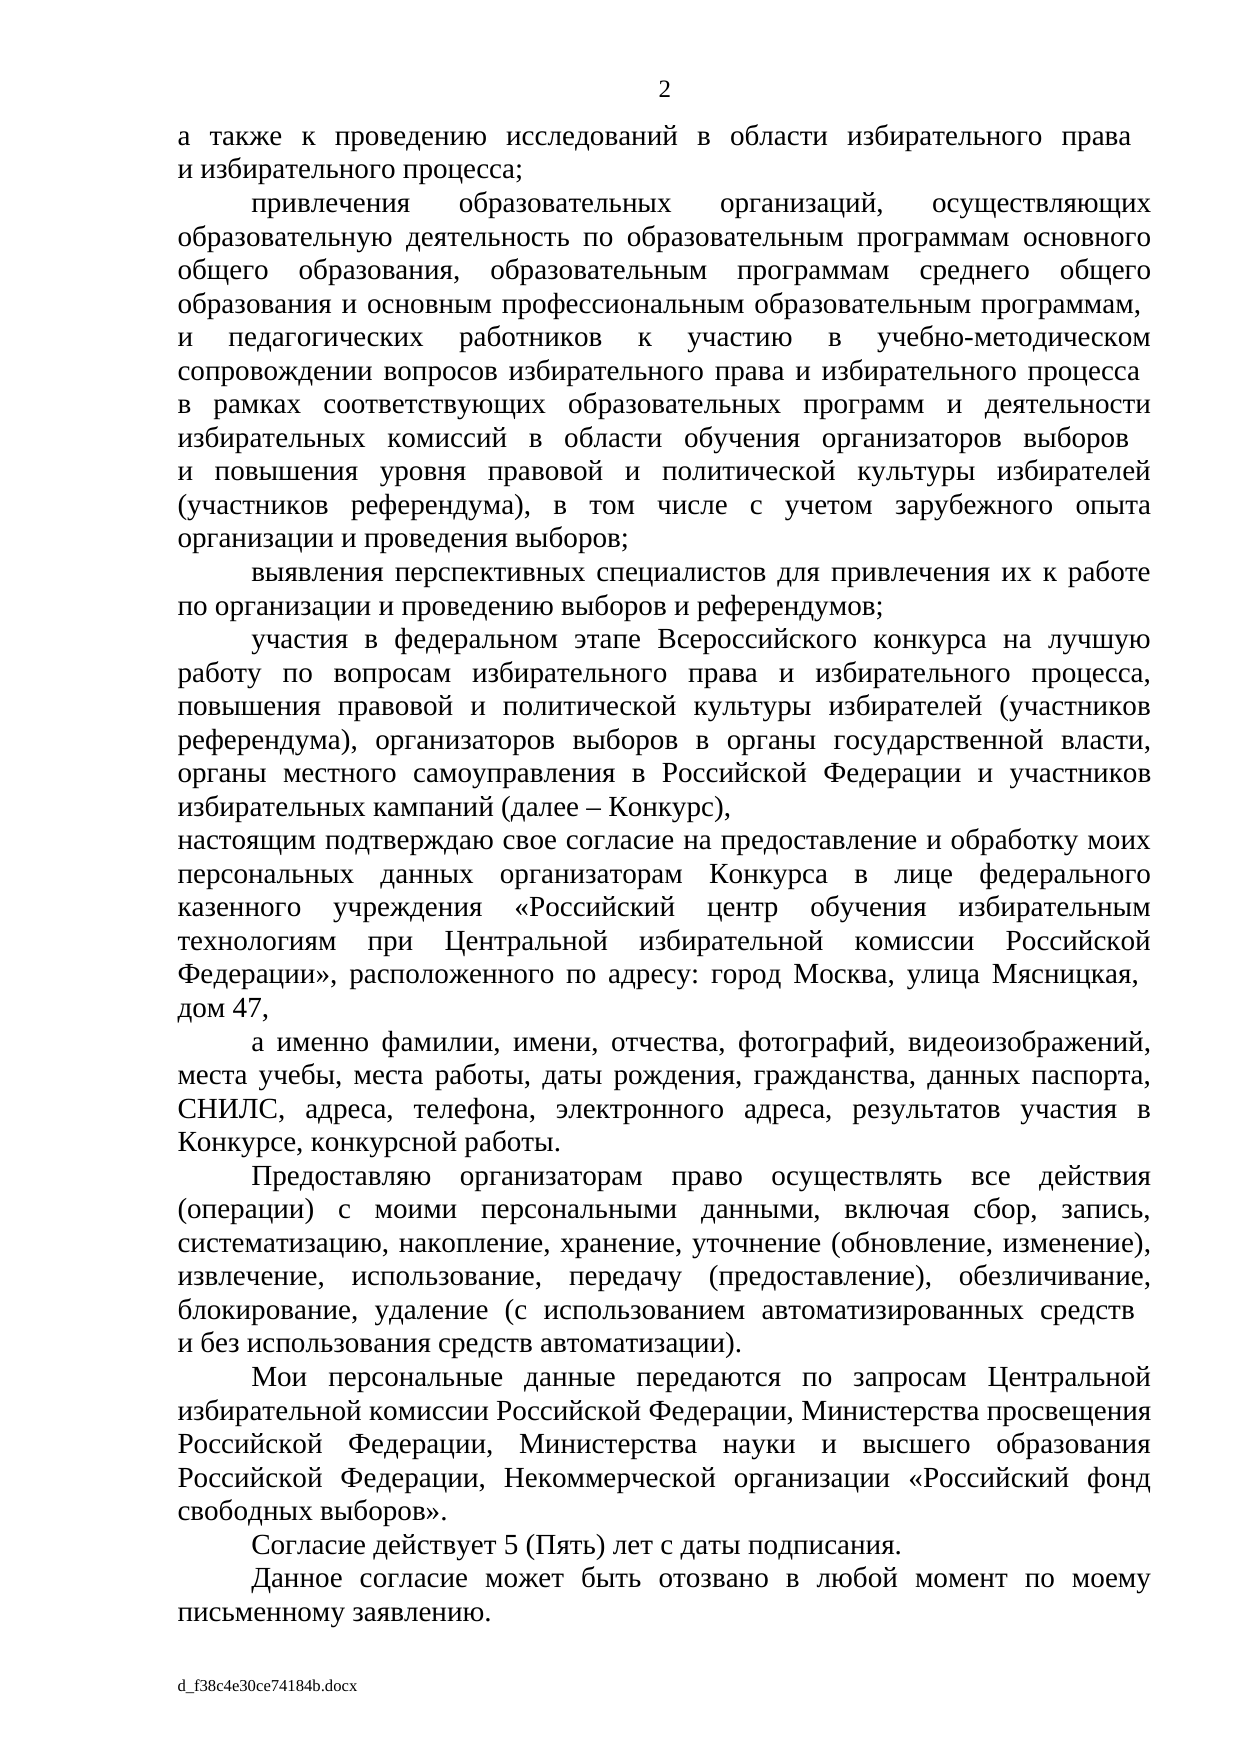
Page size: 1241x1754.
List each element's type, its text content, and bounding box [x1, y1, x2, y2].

text а именно фамилии, имени, отчества, фотографий, видеоизображений, места учебы, места работы, даты рождения, гражданства, данных паспорта, СНИЛС, адреса, телефона, электронного адреса, результатов участия в Конкурсе, конкурсной работы. [177, 1024, 1152, 1158]
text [177, 118, 1152, 185]
text Предоставляю организаторам право осуществлять все действия (операции) с моими персональными данными, включая сбор, запись, систематизацию, накопление, хранение, уточнение (обновление, изменение), извлечение, использование, передачу (предоставление), обезличивание, блокирование, удаление (с использованием автоматизированных средств и без использования средств автоматизации). [177, 1158, 1152, 1359]
text выявления перспективных специалистов для привлечения их к работе по организации и проведению выборов и референдумов; [177, 554, 1152, 621]
text Мои персональные данные передаются по запросам Центральной избирательной комиссии Российской Федерации, Министерства просвещения Российской Федерации, Министерства науки и высшего образования Российской Федерации, Некоммерческой организации «Российский фонд свободных выборов». [177, 1359, 1152, 1527]
text участия в федеральном этапе Всероссийского конкурса на лучшую работу по вопросам избирательного права и избирательного процесса, повышения правовой и политической культуры избирателей (участников референдума), организаторов выборов в органы государственной власти, органы местного самоуправления в Российской Федерации и участников избирательных кампаний (далее – Конкурс), [177, 621, 1152, 822]
text настоящим подтверждаю свое согласие на предоставление и обработку моих персональных данных организаторам Конкурса в лице федерального казенного учреждения «Российский центр обучения избирательным технологиям при Центральной избирательной комиссии Российской Федерации», расположенного по адресу: город Москва, улица Мясницкая, дом 47, [177, 822, 1152, 1024]
text Согласие действует 5 (Пять) лет с даты подписания. [177, 1527, 1152, 1560]
text Данное согласие может быть отозвано в любой момент по моему письменному заявлению. [177, 1560, 1152, 1627]
text привлечения образовательных организаций, осуществляющих образовательную деятельность по образовательным программам основного общего образования, образовательным программам среднего общего образования и основным профессиональным образовательным программам, и педагогических работников к участию в учебно-методическом сопровождении вопросов избирательного права и избирательного процесса в рамках соответствующих образовательных программ и деятельности избирательных комиссий в области обучения организаторов выборов и повышения уровня правовой и политической культуры избирателей (участников референдума), в том числе с учетом зарубежного опыта организации и проведения выборов; [177, 185, 1152, 554]
